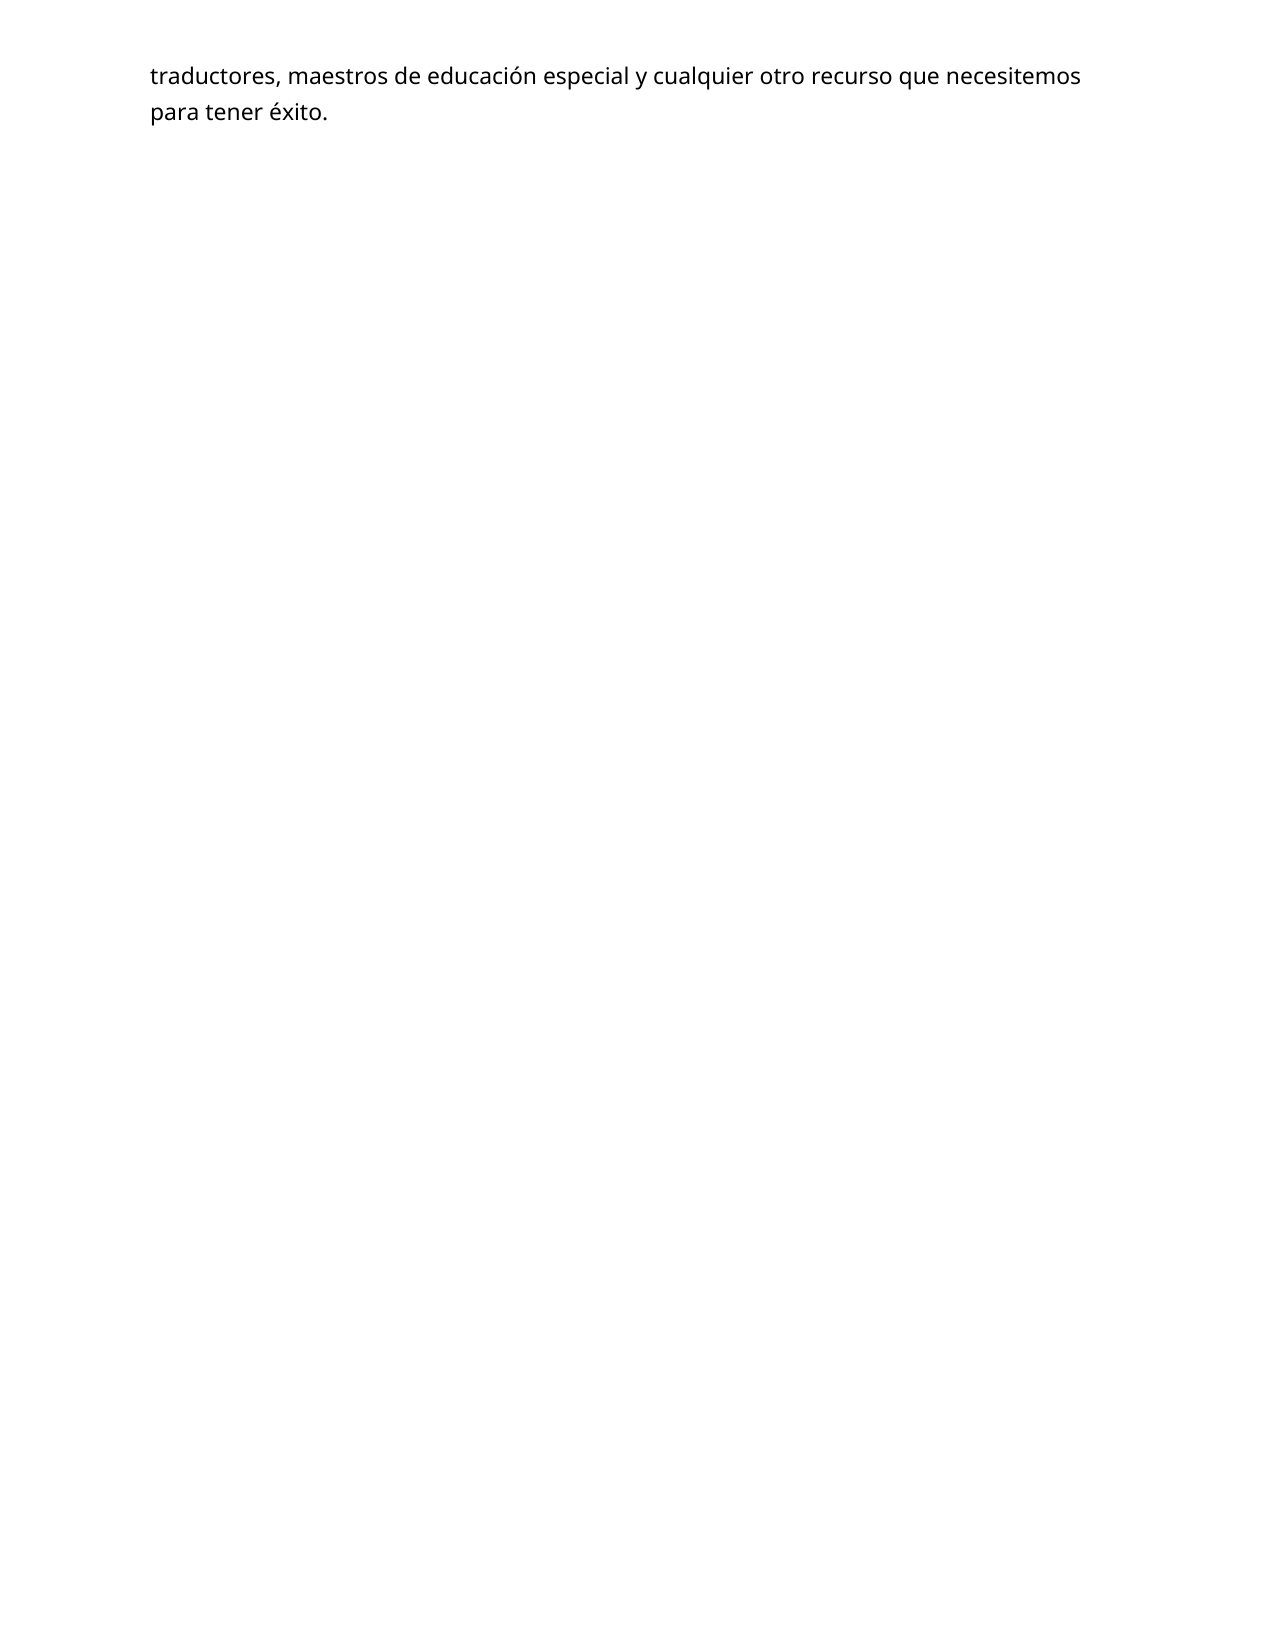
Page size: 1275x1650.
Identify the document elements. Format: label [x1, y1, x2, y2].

text [150, 60, 1125, 127]
